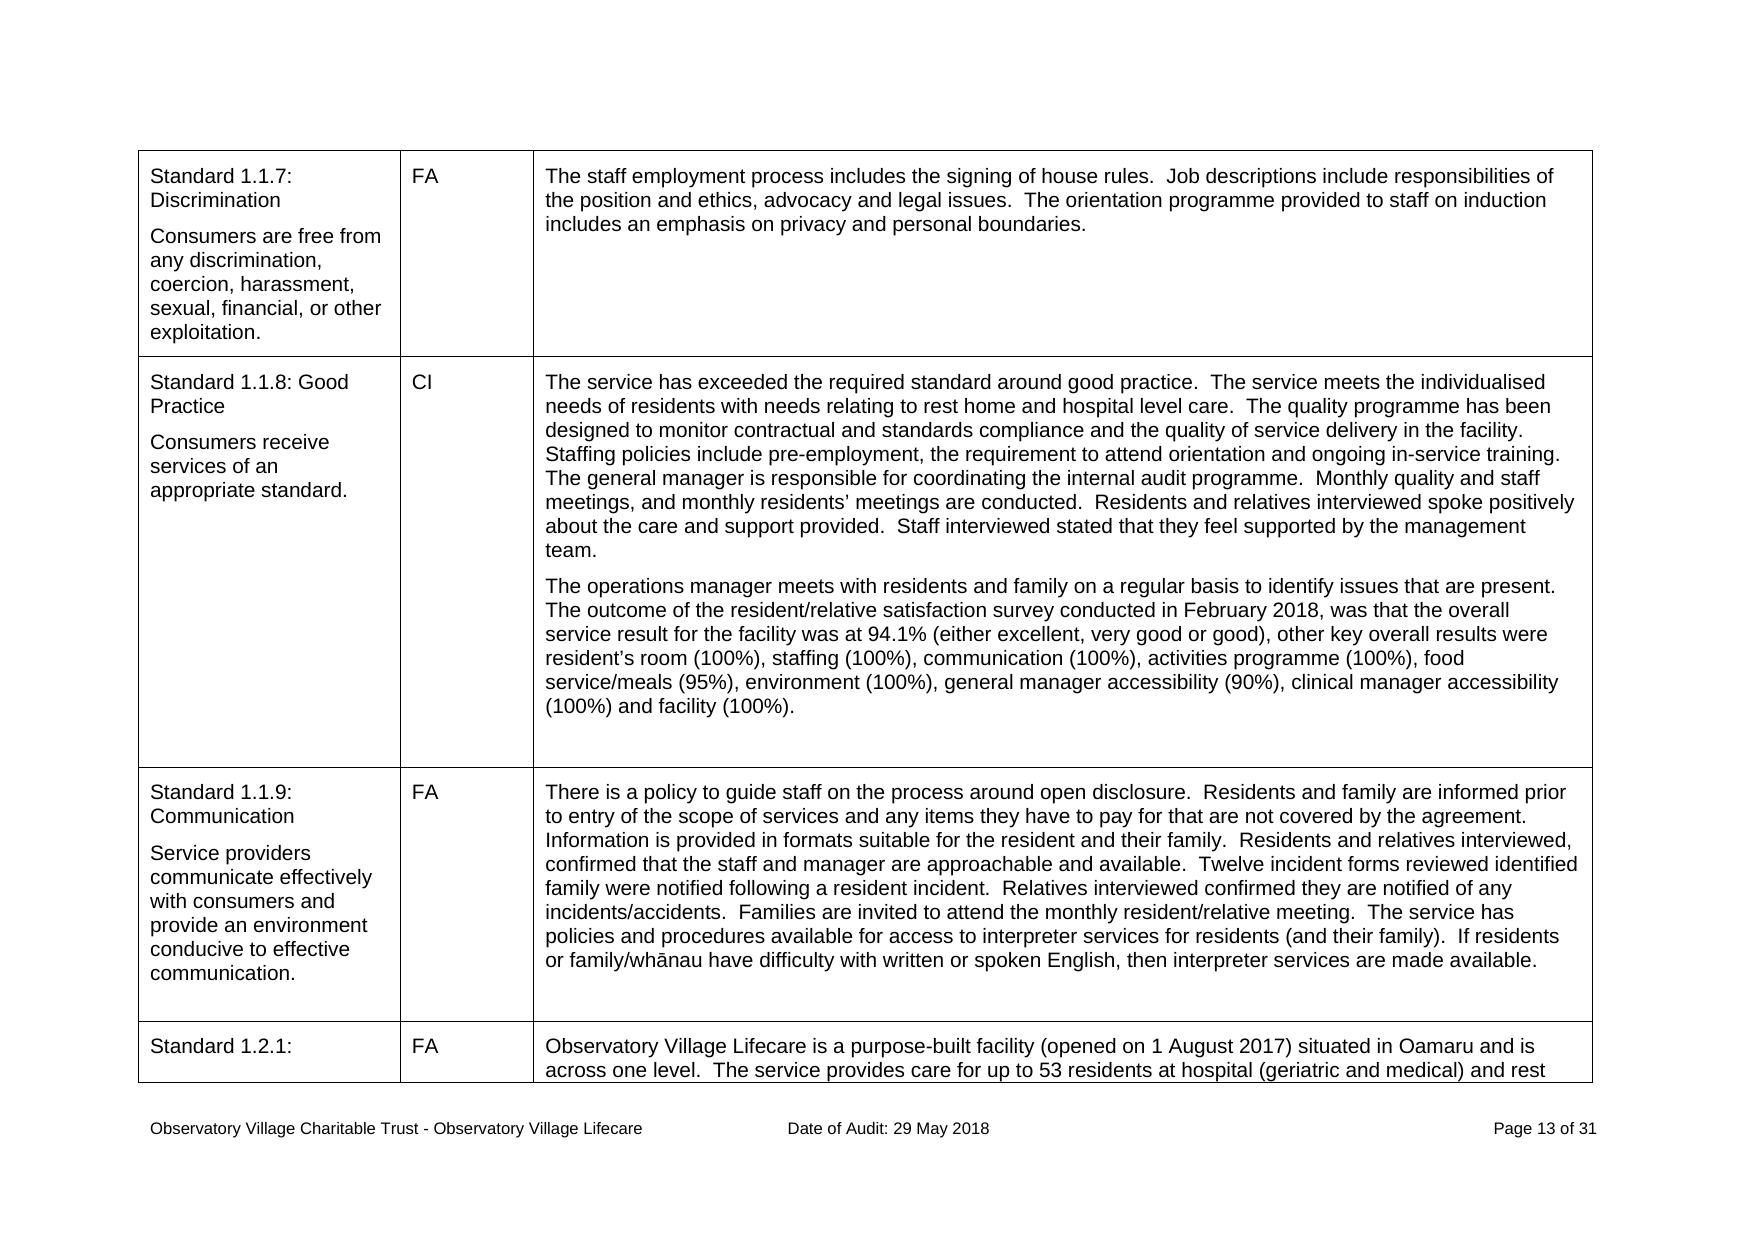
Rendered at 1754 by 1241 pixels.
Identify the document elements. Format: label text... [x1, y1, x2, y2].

table_cell Standard 1.1.8: Good Practice Consumers receive services of an appropriate standard. [139, 357, 400, 767]
table_cell The staff employment process includes the signing of house rules. Job descriptions include responsibilities of the position and ethics, advocacy and legal issues. The orientation programme provided to staff on induction includes an emphasis on privacy and personal boundaries. [534, 151, 1592, 356]
table_cell The service has exceeded the required standard around good practice. The service meets the individualised needs of residents with needs relating to rest home and hospital level care. The quality programme has been designed to monitor contractual and standards compliance and the quality of service delivery in the facility. Staffing policies include pre-employment, the requirement to attend orientation and ongoing in-service training. The general manager is responsible for coordinating the internal audit programme. Monthly quality and staff meetings, and monthly residents’ meetings are conducted. Residents and relatives interviewed spoke positively about the care and support provided. Staff interviewed stated that they feel supported by the management team. The operations manager meets with residents and family on a regular basis to identify issues that are present. The outcome of the resident/relative satisfaction survey conducted in February 2018, was that the overall service result for the facility was at 94.1% (either excellent, very good or good), other key overall results were resident’s room (100%), staffing (100%), communication (100%), activities programme (100%), food service/meals (95%), environment (100%), general manager accessibility (90%), clinical manager accessibility (100%) and facility (100%). [534, 357, 1592, 767]
table_cell There is a policy to guide staff on the process around open disclosure. Residents and family are informed prior to entry of the scope of services and any items they have to pay for that are not covered by the agreement. Information is provided in formats suitable for the resident and their family. Residents and relatives interviewed, confirmed that the staff and manager are approachable and available. Twelve incident forms reviewed identified family were notified following a resident incident. Relatives interviewed confirmed they are notified of any incidents/accidents. Families are invited to attend the monthly resident/relative meeting. The service has policies and procedures available for access to interpreter services for residents (and their family). If residents or family/whānau have difficulty with written or spoken English, then interpreter services are made available. [534, 768, 1592, 1021]
table_cell FA [401, 151, 533, 356]
table_cell Standard 1.1.7: Discrimination Consumers are free from any discrimination, coercion, harassment, sexual, financial, or other exploitation. [139, 151, 400, 356]
table_cell FA [401, 768, 533, 1021]
table_cell Standard 1.1.9: Communication Service providers communicate effectively with consumers and provide an environment conducive to effective communication. [139, 768, 400, 1021]
table_cell FA [401, 1022, 533, 1082]
table_cell CI [401, 357, 533, 767]
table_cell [534, 1022, 1592, 1082]
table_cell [139, 1022, 400, 1082]
